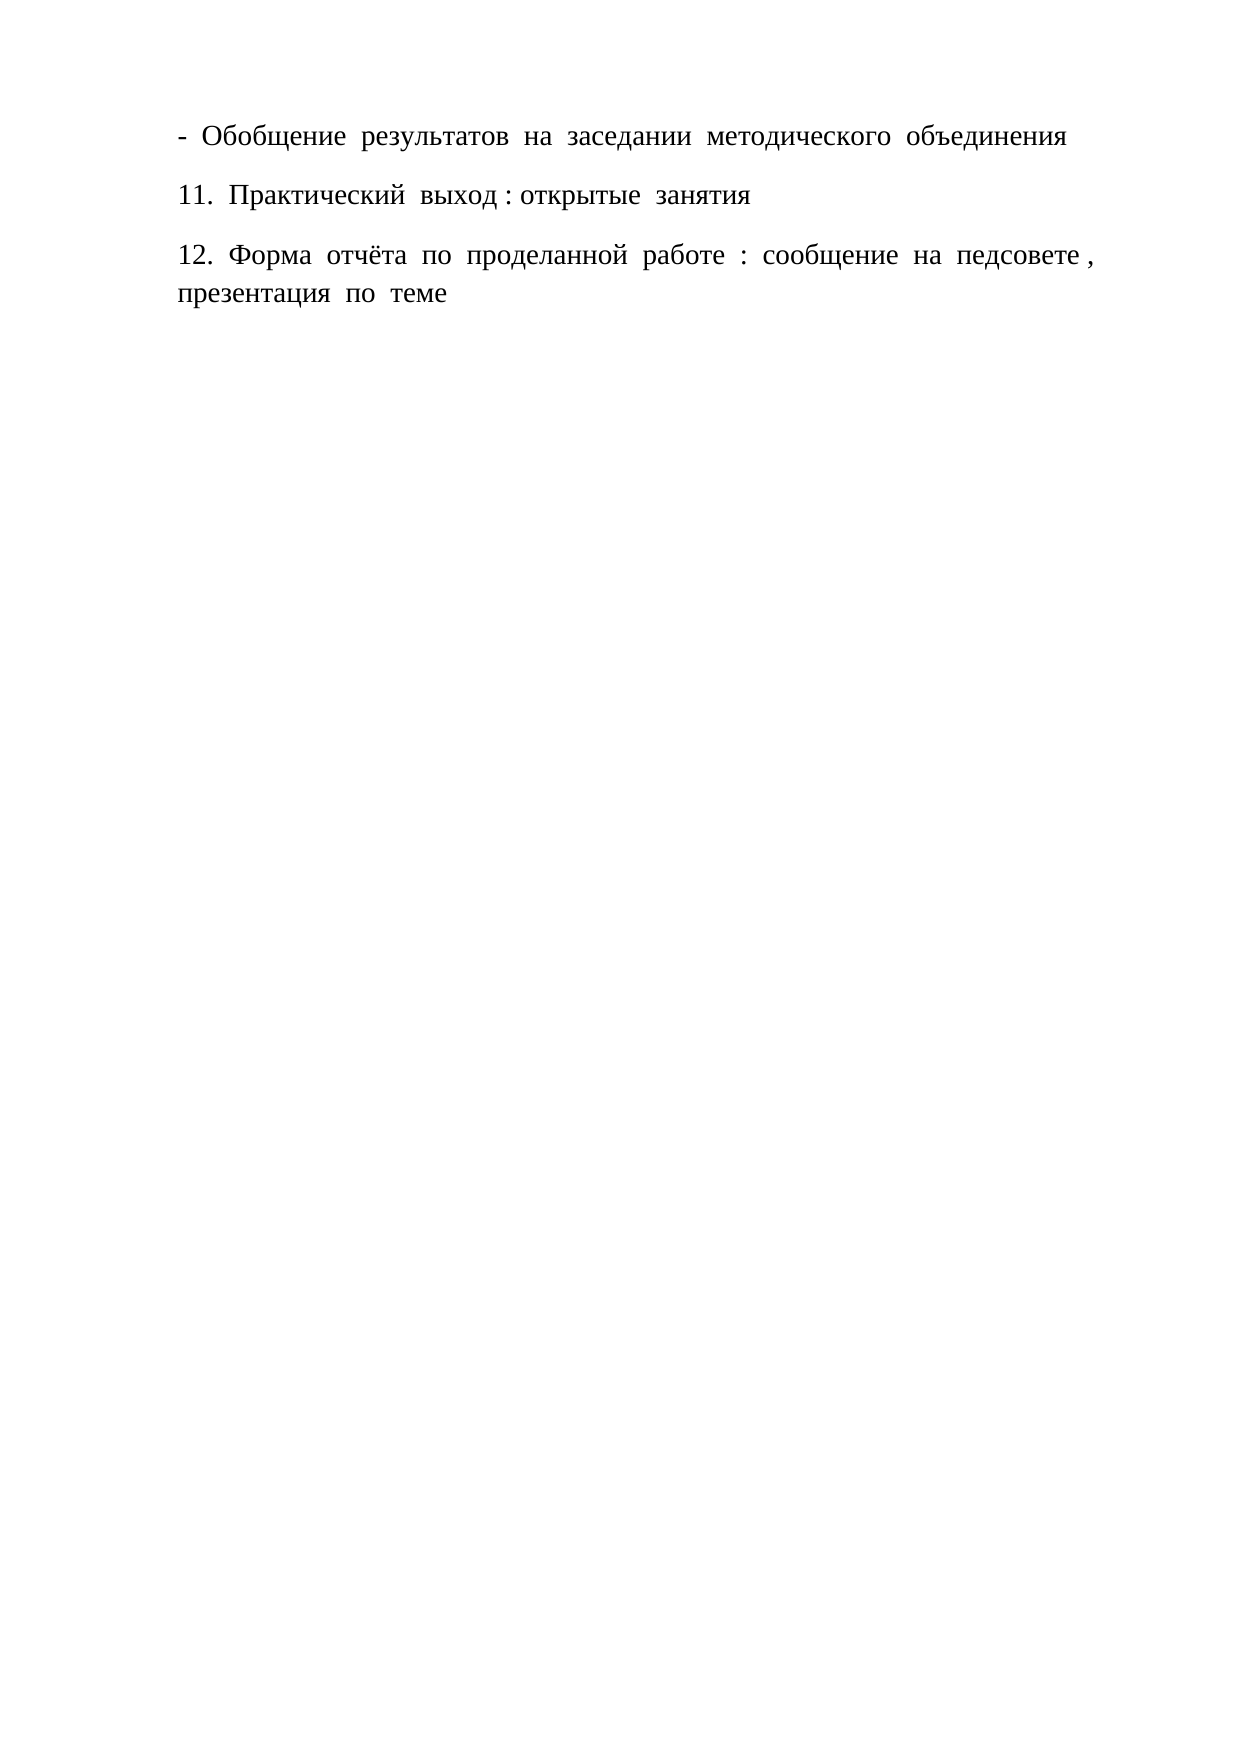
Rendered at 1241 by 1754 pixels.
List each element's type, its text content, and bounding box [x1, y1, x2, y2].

text - Обобщение результатов на заседании методического объединения [177, 118, 1152, 152]
text 12. Форма отчёта по проделанной работе : сообщение на педсовете , презентация по теме [177, 237, 1152, 309]
text 11. Практический выход : открытые занятия [177, 177, 1152, 211]
